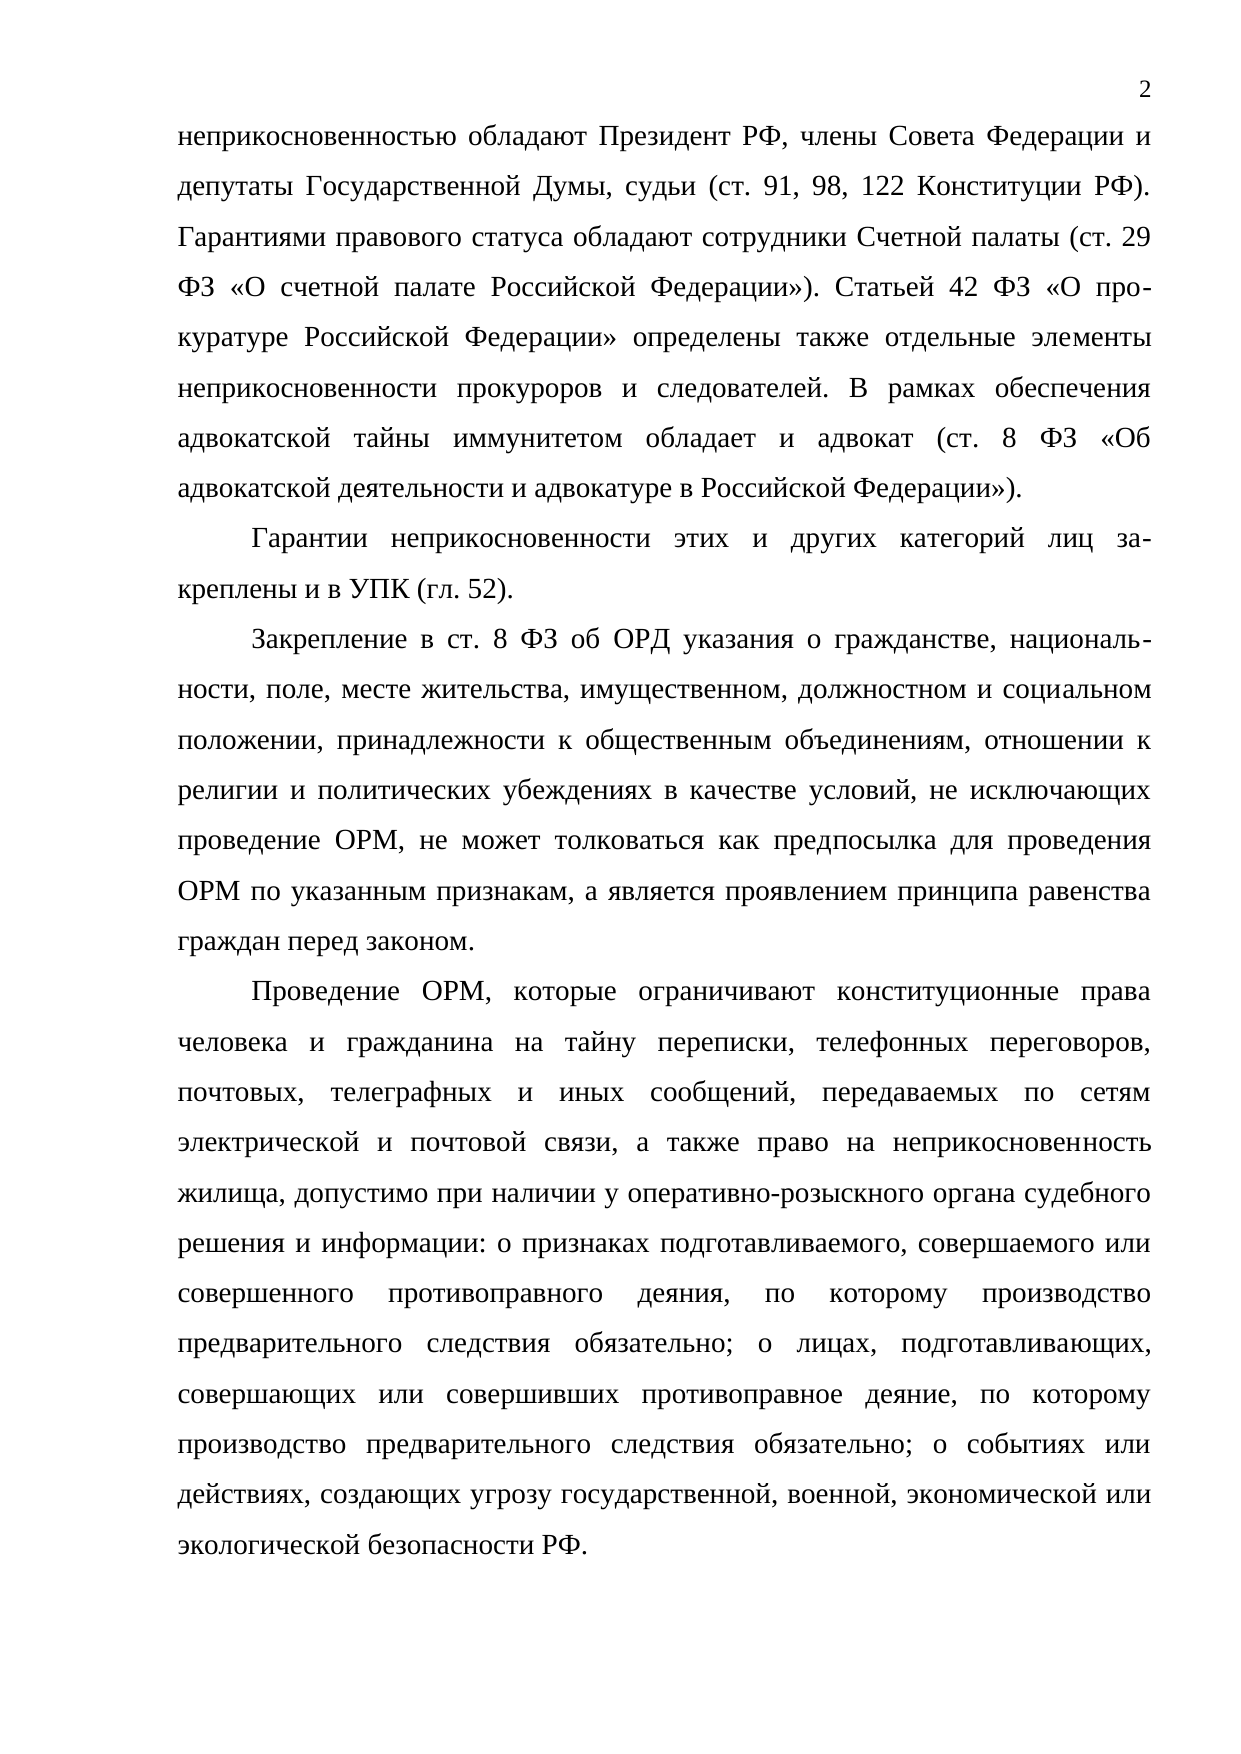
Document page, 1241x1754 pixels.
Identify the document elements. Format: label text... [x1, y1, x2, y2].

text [177, 118, 1152, 504]
text Проведение ОРМ, которые ограничивают конституционные права человека и гражданина на тайну переписки, телефонных переговоров, почтовых, телеграфных и иных сообщений, передаваемых по сетям электрической и почтовой связи, а также право на неприкосновенность жилища, допустимо при наличии у оперативно-розыскного органа судебного решения и информации: о признаках подготавливаемого, совершаемого или совершенного противоправного деяния, по которому производство предварительного следствия обязательно; о лицах, подготавливающих, совершающих или совершивших противоправное деяние, по которому производство предварительного следствия обязательно; о событиях или действиях, создающих угрозу государственной, военной, экономической или экологической безопасности РФ. [177, 973, 1152, 1560]
text Закрепление в ст. 8 ФЗ об ОРД указания о гражданстве, национальности, поле, месте жительства, имущественном, должностном и социальном положении, принадлежности к общественным объединениям, отношении к религии и политических убеждениях в качестве условий, не исключающих проведение ОРМ, не может толковаться как предпосылка для проведения ОРМ по указанным признакам, а является проявлением принципа равенства граждан перед законом. [177, 621, 1152, 957]
text Гарантии неприкосновенности этих и других категорий лиц закреплены и в УПК (гл. 52). [177, 521, 1152, 604]
